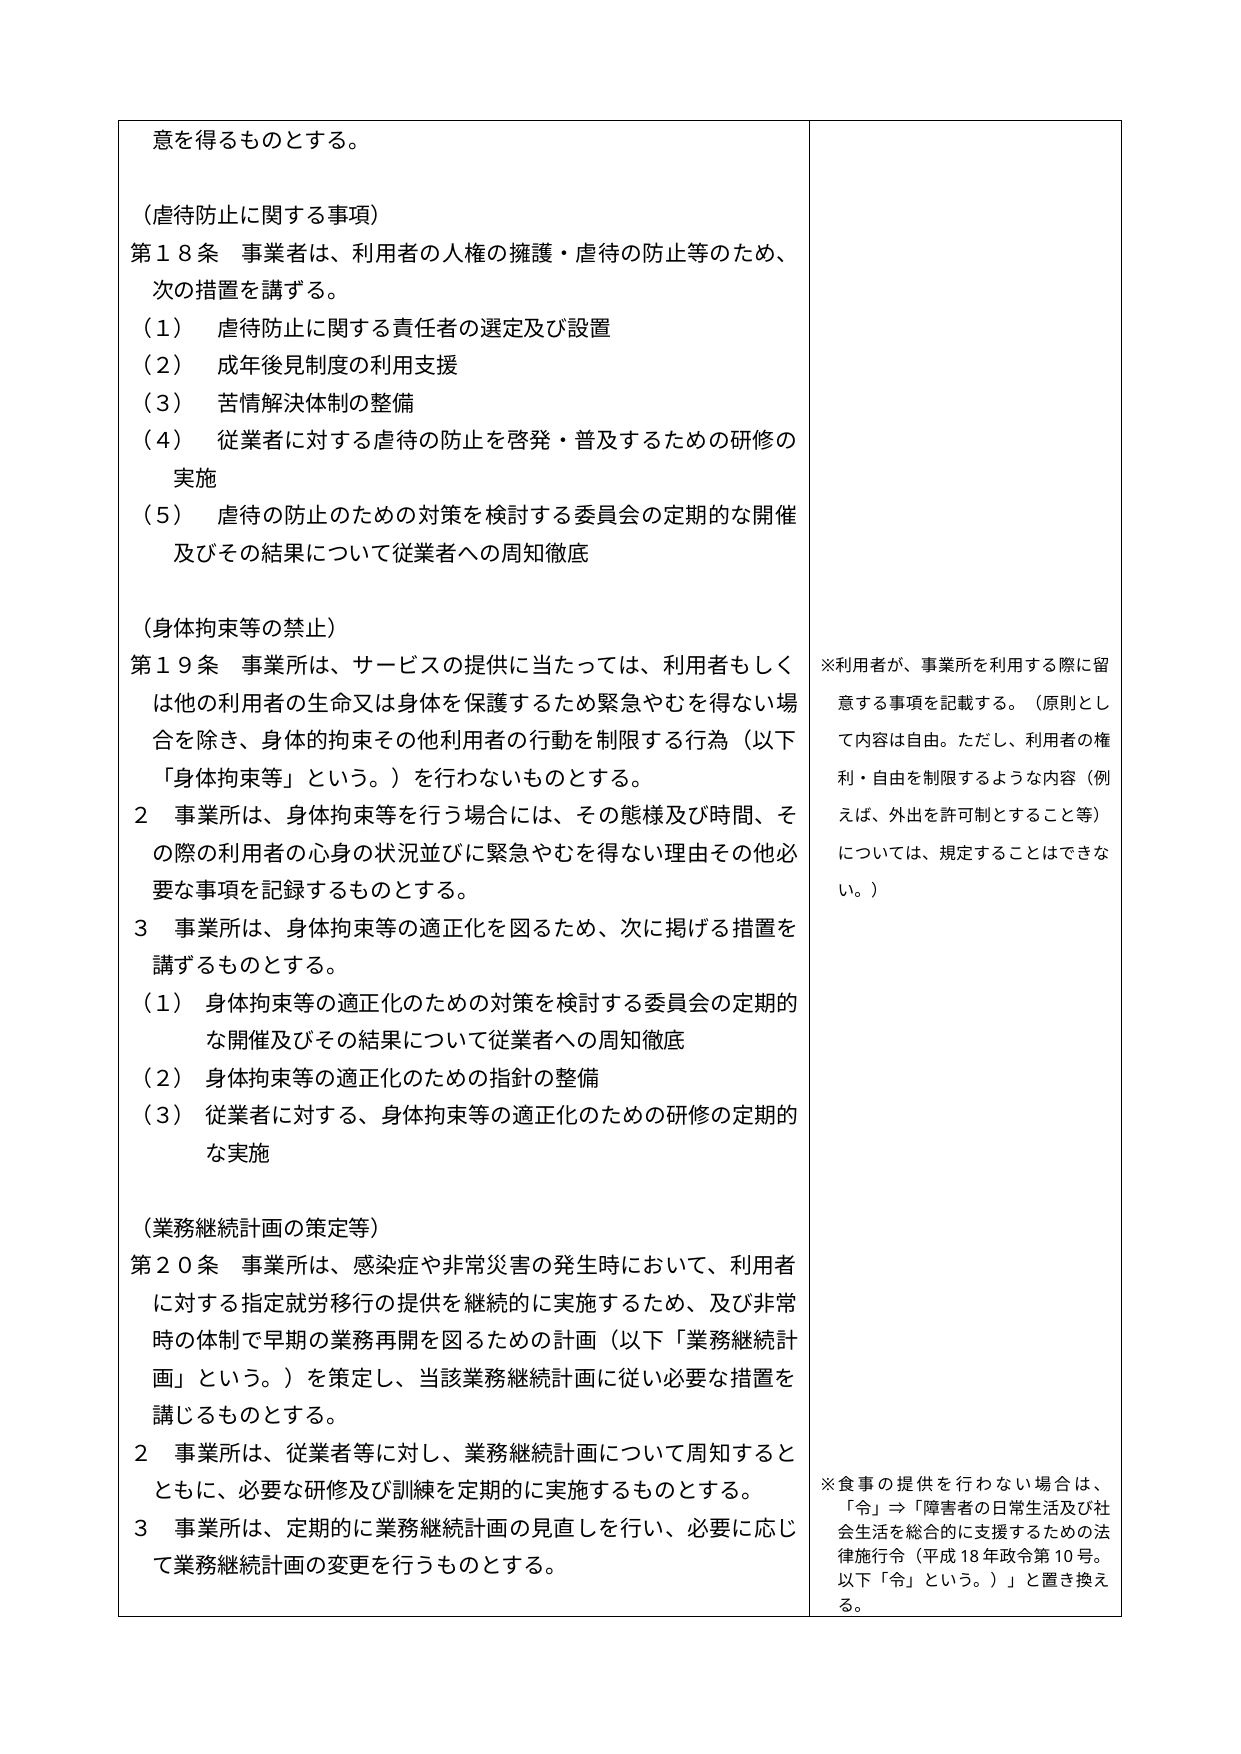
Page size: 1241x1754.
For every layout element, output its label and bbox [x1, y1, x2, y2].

table_cell [810, 121, 1121, 1616]
table_cell [119, 121, 809, 1616]
